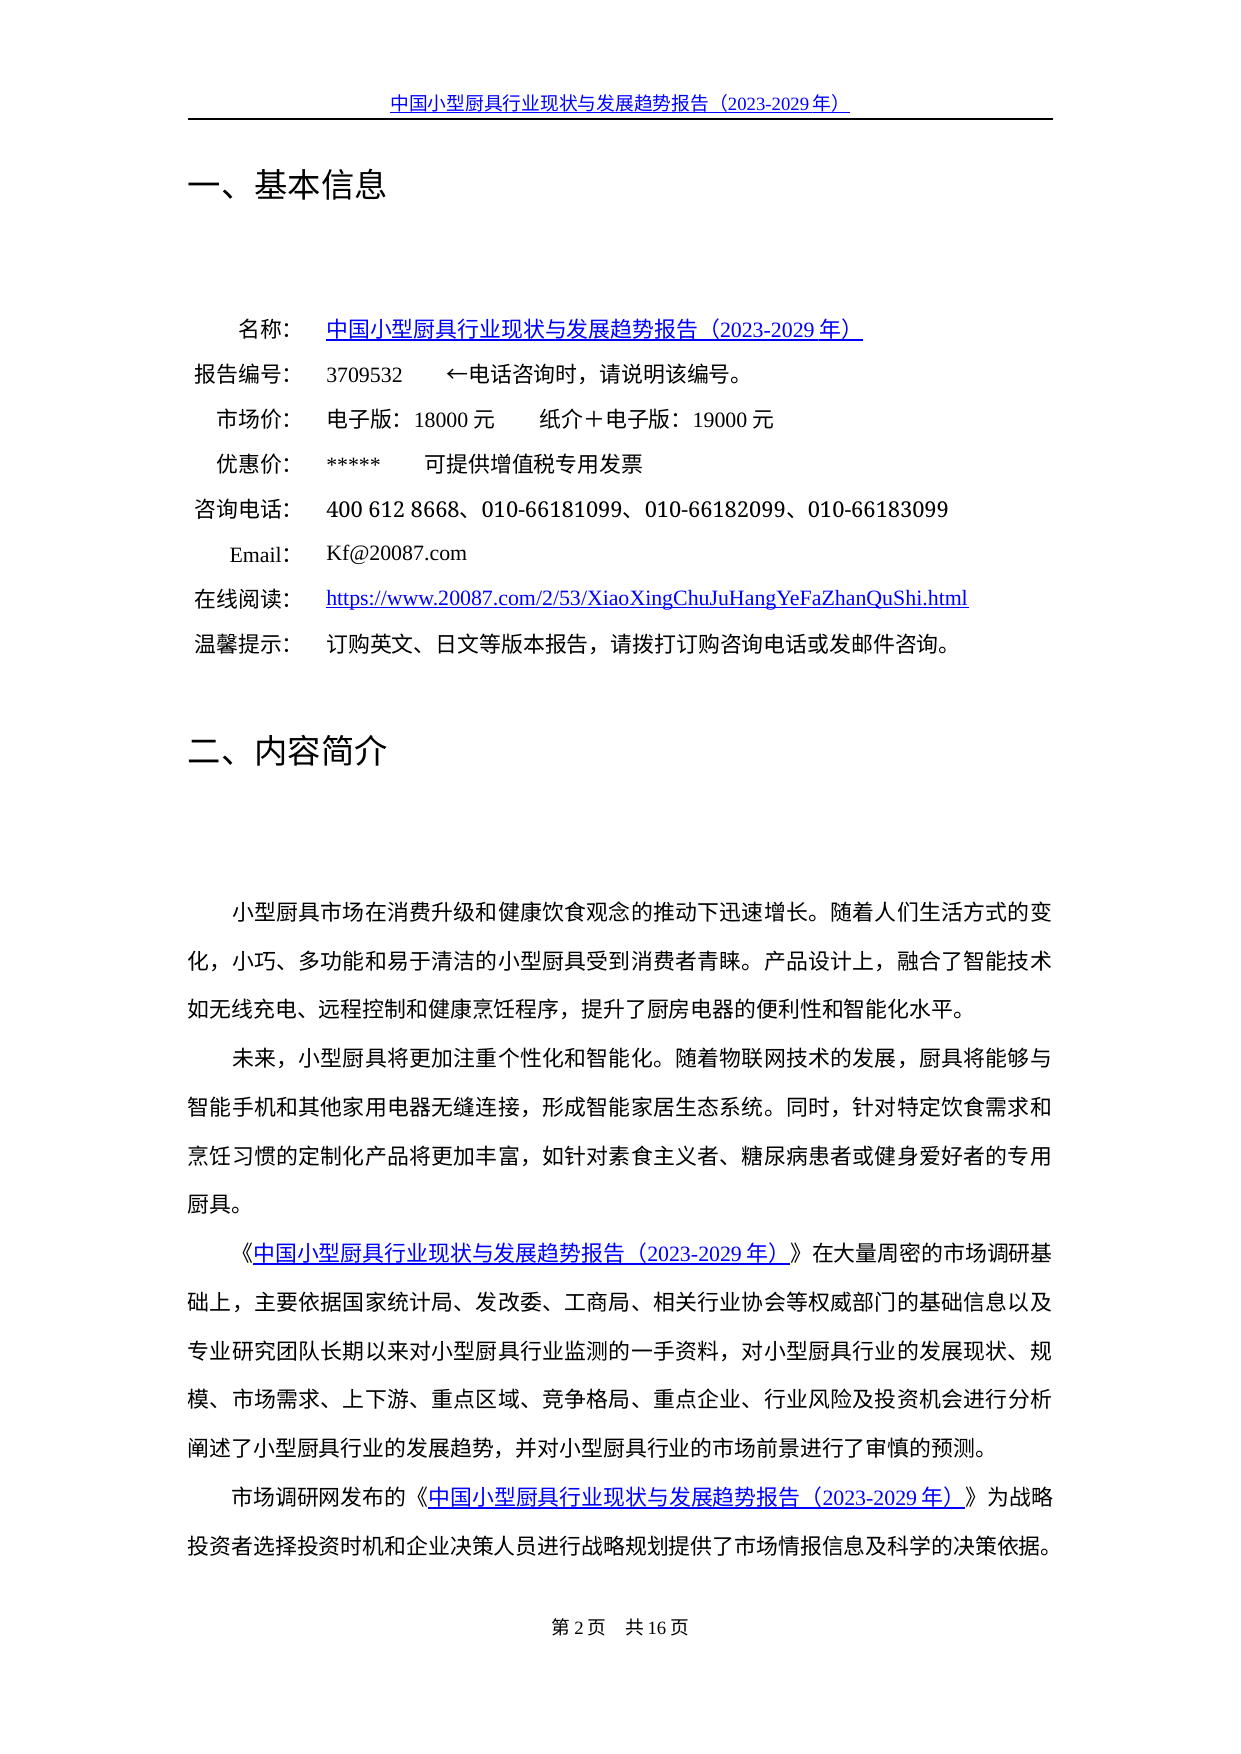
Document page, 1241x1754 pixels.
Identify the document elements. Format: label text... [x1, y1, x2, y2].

table_cell 市场价： [167, 402, 315, 447]
title 一、基本信息 [187, 150, 1053, 215]
table_cell 400 612 8668、010-66181099、010-66182099、010-66183099 [315, 492, 1073, 537]
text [187, 894, 1053, 1561]
table_cell 在线阅读： [167, 582, 315, 627]
table_cell 咨询电话： [167, 492, 315, 537]
table_cell Email： [167, 537, 315, 582]
table_cell 温馨提示： [167, 627, 315, 672]
table_cell 订购英文、日文等版本报告，请拨打订购咨询电话或发邮件咨询。 [315, 627, 1073, 672]
table_cell 3709532 ←电话咨询时，请说明该编号。 [315, 357, 1073, 402]
table_cell [315, 582, 1073, 627]
table_cell ***** 可提供增值税专用发票 [315, 447, 1073, 492]
table_cell 报告编号： [167, 357, 315, 402]
table_cell 电子版：18000 元 纸介＋电子版：19000 元 [315, 402, 1073, 447]
table_cell Kf@20087.com [315, 537, 1073, 582]
title 二、内容简介 [187, 717, 1053, 782]
table_cell 优惠价： [167, 447, 315, 492]
table_header 名称： [167, 312, 315, 357]
table_header 中国小型厨具行业现状与发展趋势报告（2023-2029年） [315, 312, 1073, 357]
